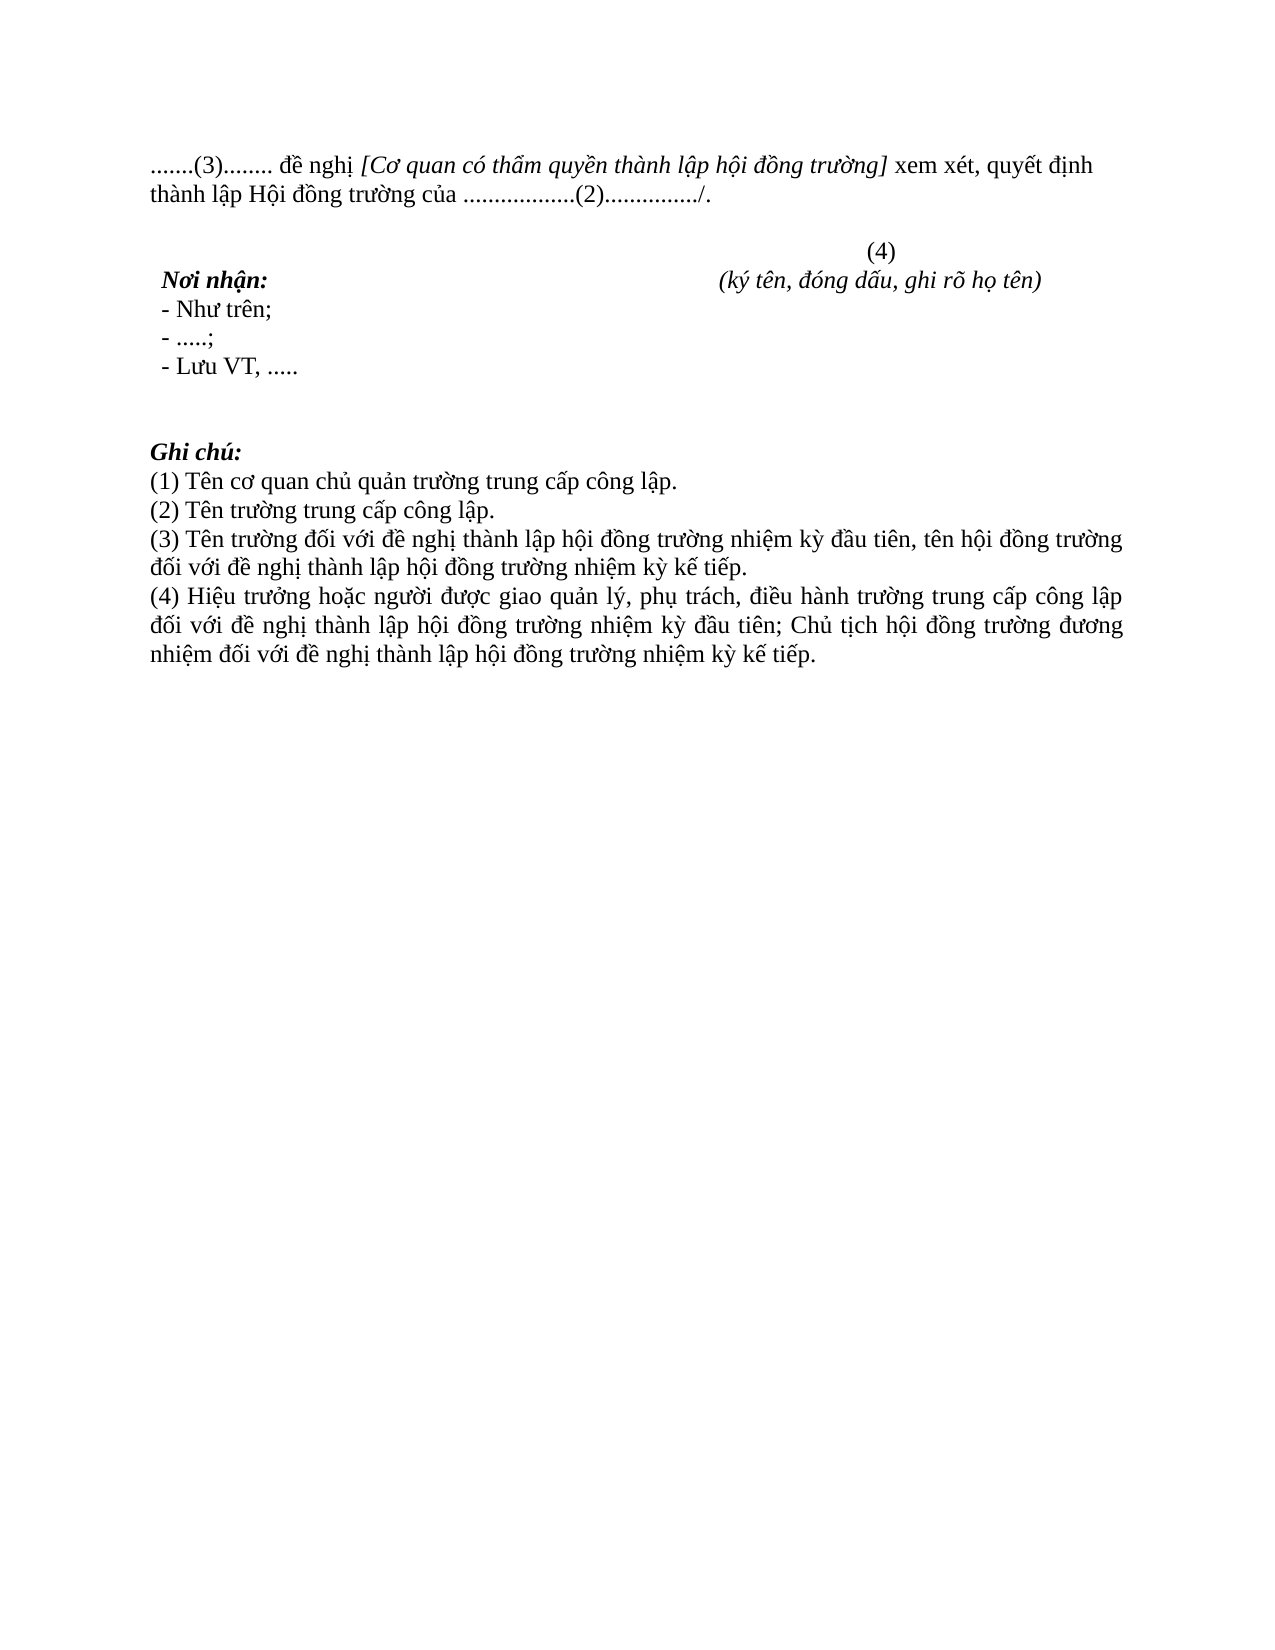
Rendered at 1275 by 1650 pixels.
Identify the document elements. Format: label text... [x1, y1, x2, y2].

text Ghi chú: [150, 437, 1125, 466]
text (4) Hiệu trưởng hoặc người được giao quản lý, phụ trách, điều hành trường trung cấp công lập đối với đề nghị thành lập hội đồng trường nhiệm kỳ đầu tiên; Chủ tịch hội đồng trường đương nhiệm đối với đề nghị thành lập hội đồng trường nhiệm kỳ kế tiếp. [150, 581, 1125, 667]
text (2) Tên trường trung cấp công lập. [150, 495, 1125, 524]
table_header (4) (ký tên, đóng dấu, ghi rõ họ tên) [638, 236, 1125, 380]
text .......(3)........ đề nghị [Cơ quan có thẩm quyền thành lập hội đồng trường] xem xét, quyết định thành lập Hội đồng trường của ..................(2).............../. [150, 150, 1125, 207]
table_header Nơi nhận: - Như trên; - .....; - Lưu VT, ..... [150, 236, 637, 380]
text (1) Tên cơ quan chủ quản trường trung cấp công lập. [150, 466, 1125, 495]
text (3) Tên trường đối với đề nghị thành lập hội đồng trường nhiệm kỳ đầu tiên, tên hội đồng trường đối với đề nghị thành lập hội đồng trường nhiệm kỳ kế tiếp. [150, 524, 1125, 581]
